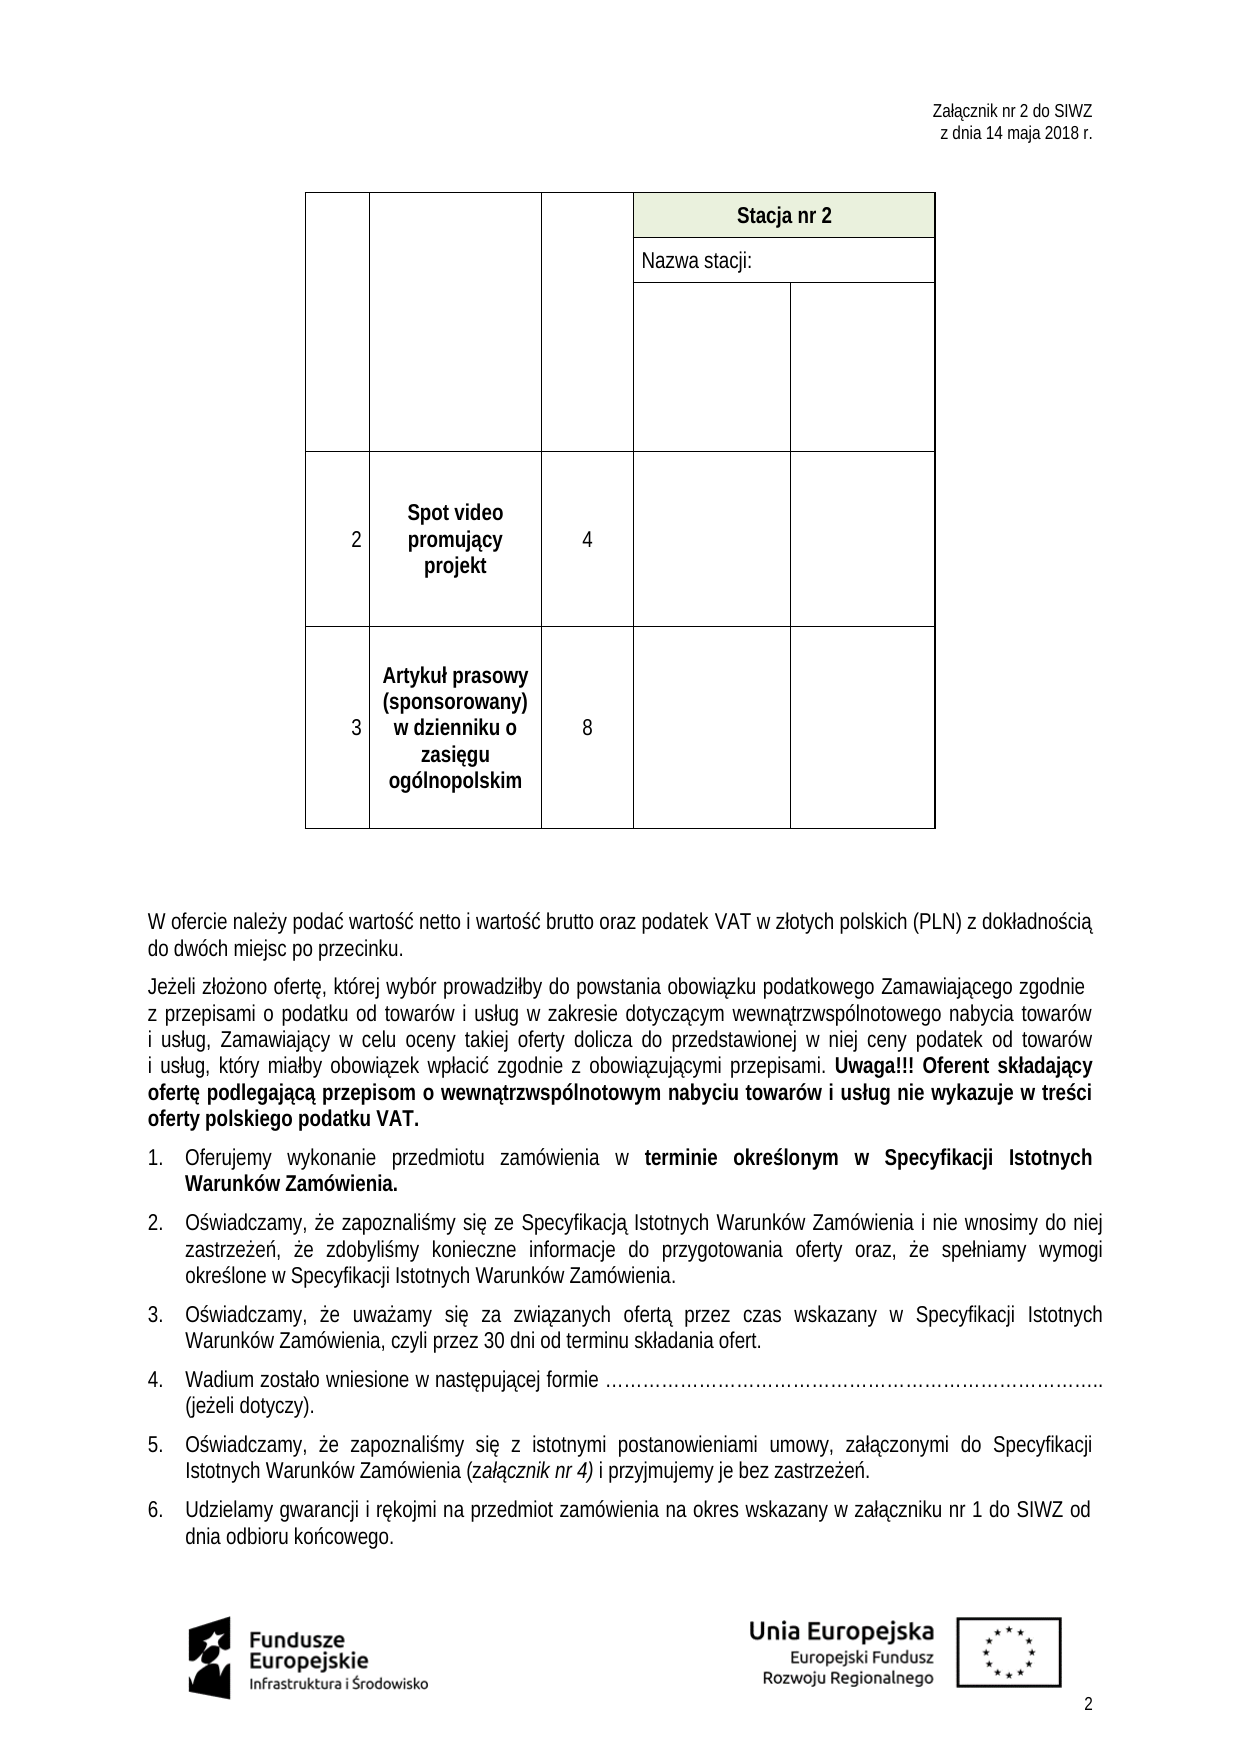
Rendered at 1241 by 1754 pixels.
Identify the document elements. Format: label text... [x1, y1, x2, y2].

list Oświadczamy, że uważamy się za związanych ofertą przez czas wskazany w Specyfikacji Istotnych Warunków Zamówienia, czyli przez 30 dni od terminu składania ofert. [148, 1301, 1104, 1353]
picture [169, 1596, 457, 1715]
table_cell 2 [306, 452, 369, 626]
table_cell Nazwa stacji: [634, 238, 934, 282]
list Oferujemy wykonanie przedmiotu zamówienia w terminie określonym w Specyfikacji Istotnych Warunków Zamówienia. [148, 1144, 1092, 1197]
table_cell Spot video promujący projekt [370, 452, 541, 626]
table_cell [634, 283, 790, 451]
list Udzielamy gwarancji i rękojmi na przedmiot zamówienia na okres wskazany w załączniku nr 1 do SIWZ od dnia odbioru końcowego. [148, 1496, 1092, 1549]
table_cell [791, 283, 934, 451]
table_cell [634, 627, 790, 828]
list Oświadczamy, że zapoznaliśmy się ze Specyfikacją Istotnych Warunków Zamówienia i nie wnosimy do niej zastrzeżeń, że zdobyliśmy konieczne informacje do przygotowania oferty oraz, że spełniamy wymogi określone w Specyfikacji Istotnych Warunków Zamówienia. [148, 1209, 1104, 1288]
table_cell [791, 452, 934, 626]
table_cell 8 [542, 627, 633, 828]
picture [727, 1594, 1084, 1711]
table_cell Artykuł prasowy (sponsorowany) w dzienniku o zasięgu ogólnopolskim [370, 627, 541, 828]
table_cell Stacja nr 2 [634, 193, 934, 237]
table_cell 3 [306, 627, 369, 828]
text W ofercie należy podać wartość netto i wartość brutto oraz podatek VAT w złotych polskich (PLN) z dokładnością do dwóch miejsc po przecinku. [148, 908, 1092, 961]
list Wadium zostało wniesione w następującej formie …………………………………………………………………….. (jeżeli dotyczy). [148, 1366, 1104, 1419]
text Jeżeli złożono ofertę, której wybór prowadziłby do powstania obowiązku podatkowego Zamawiającego zgodnie z przepisami o podatku od towarów i usług w zakresie dotyczącym wewnątrzwspólnotowego nabycia towarów i usług, Zamawiający w celu oceny takiej oferty dolicza do przedstawionej w niej ceny podatek od towarów i usług, który miałby obowiązek wpłacić zgodnie z obowiązującymi przepisami. Uwaga!!! Oferent składający ofertę podlegającą przepisom o wewnątrzwspólnotowym nabyciu towarów i usług nie wykazuje w treści oferty polskiego podatku VAT. [148, 973, 1092, 1131]
list Oświadczamy, że zapoznaliśmy się z istotnymi postanowieniami umowy, załączonymi do Specyfikacji Istotnych Warunków Zamówienia (załącznik nr 4) i przyjmujemy je bez zastrzeżeń. [148, 1431, 1092, 1484]
table_cell [634, 452, 790, 626]
table_cell 4 [542, 452, 633, 626]
table_cell [791, 627, 934, 828]
